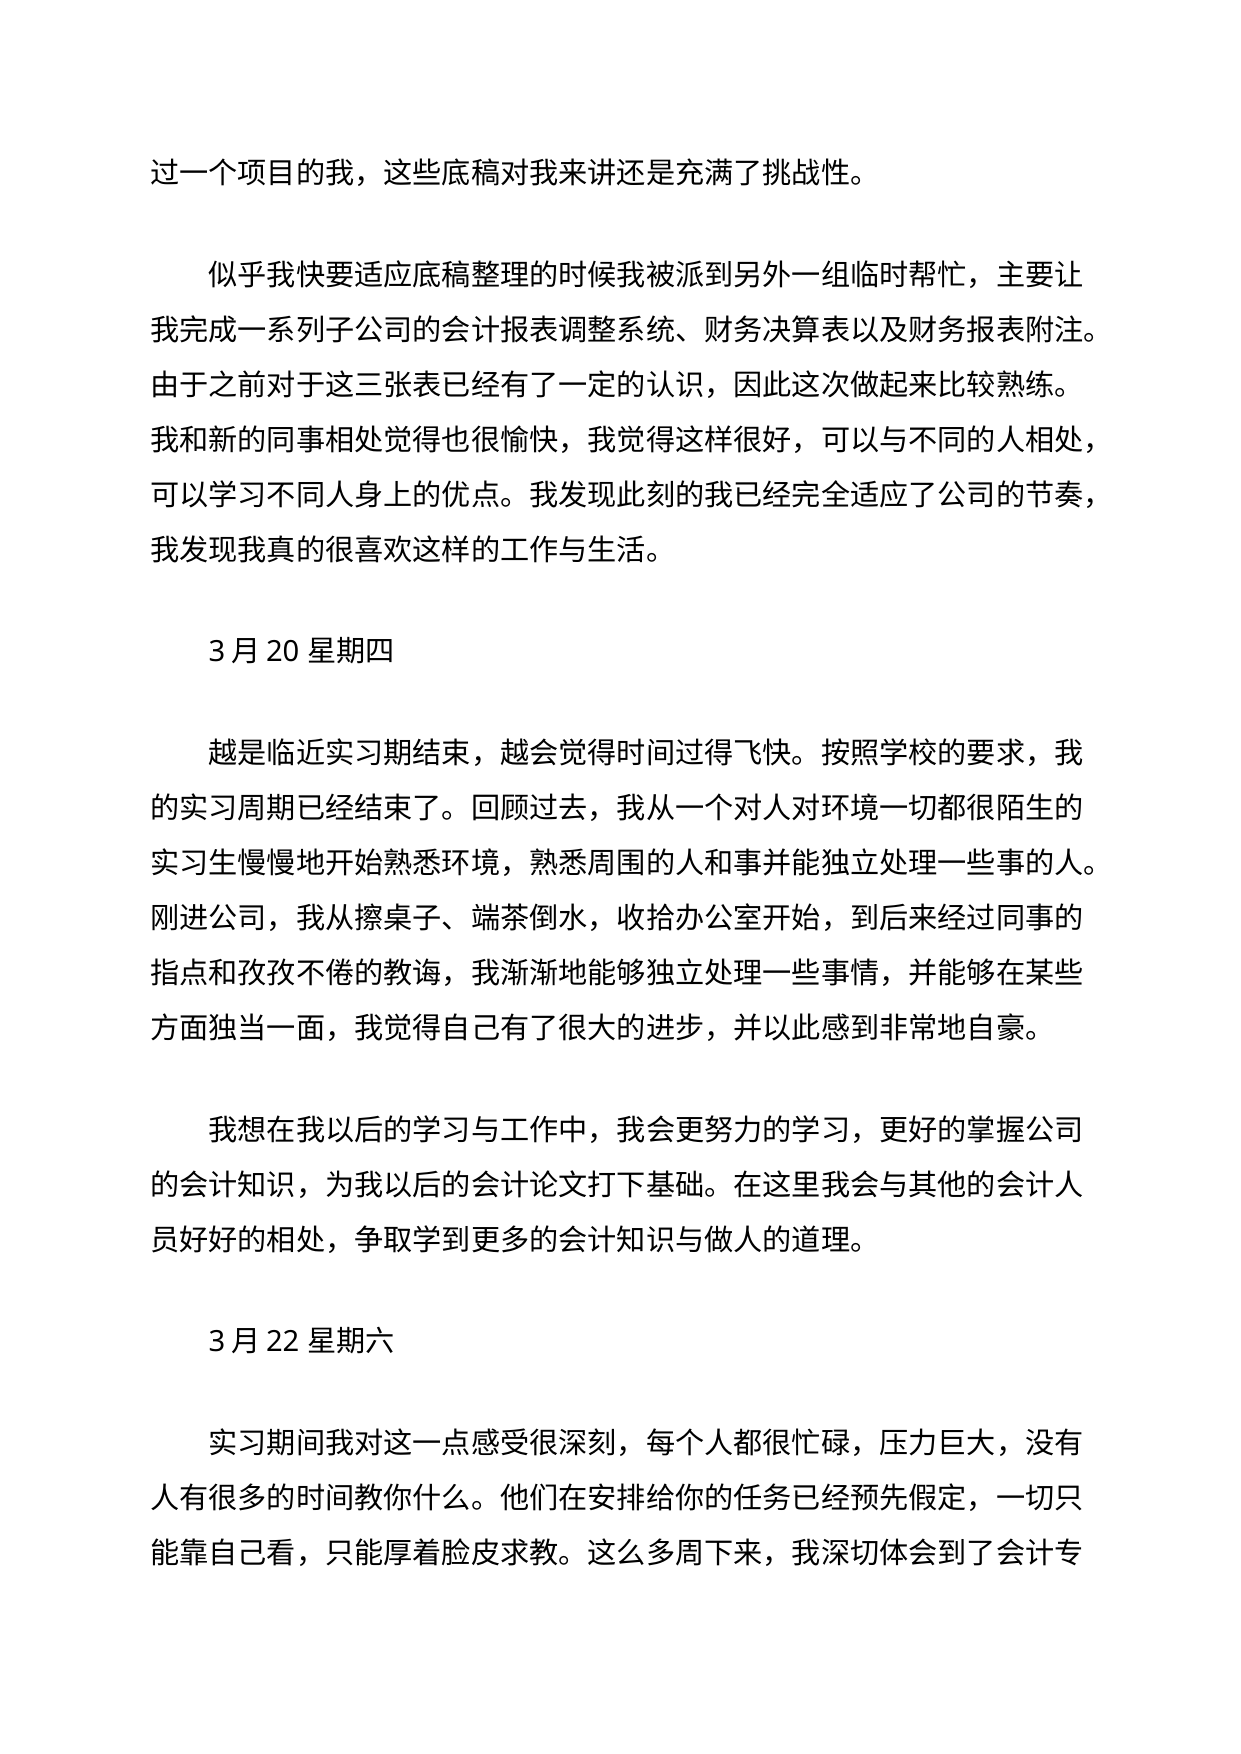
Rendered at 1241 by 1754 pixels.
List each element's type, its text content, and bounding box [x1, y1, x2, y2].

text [150, 150, 1090, 192]
text 似乎我快要适应底稿整理的时候我被派到另外一组临时帮忙，主要让我完成一系列子公司的会计报表调整系统、财务决算表以及财务报表附注。由于之前对于这三张表已经有了一定的认识，因此这次做起来比较熟练。我和新的同事相处觉得也很愉快，我觉得这样很好，可以与不同的人相处，可以学习不同人身上的优点。我发现此刻的我已经完全适应了公司的节奏，我发现我真的很喜欢这样的工作与生活。 [150, 252, 1090, 568]
text 我想在我以后的学习与工作中，我会更努力的学习，更好的掌握公司的会计知识，为我以后的会计论文打下基础。在这里我会与其他的会计人员好好的相处，争取学到更多的会计知识与做人的道理。 [150, 1106, 1090, 1258]
text 3月20 星期四 [150, 628, 1090, 670]
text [150, 1420, 1090, 1572]
text 3月22 星期六 [150, 1318, 1090, 1360]
text 越是临近实习期结束，越会觉得时间过得飞快。按照学校的要求，我的实习周期已经结束了。回顾过去，我从一个对人对环境一切都很陌生的实习生慢慢地开始熟悉环境，熟悉周围的人和事并能独立处理一些事的人。刚进公司，我从擦桌子、端茶倒水，收拾办公室开始，到后来经过同事的指点和孜孜不倦的教诲，我渐渐地能够独立处理一些事情，并能够在某些方面独当一面，我觉得自己有了很大的进步，并以此感到非常地自豪。 [150, 730, 1090, 1047]
